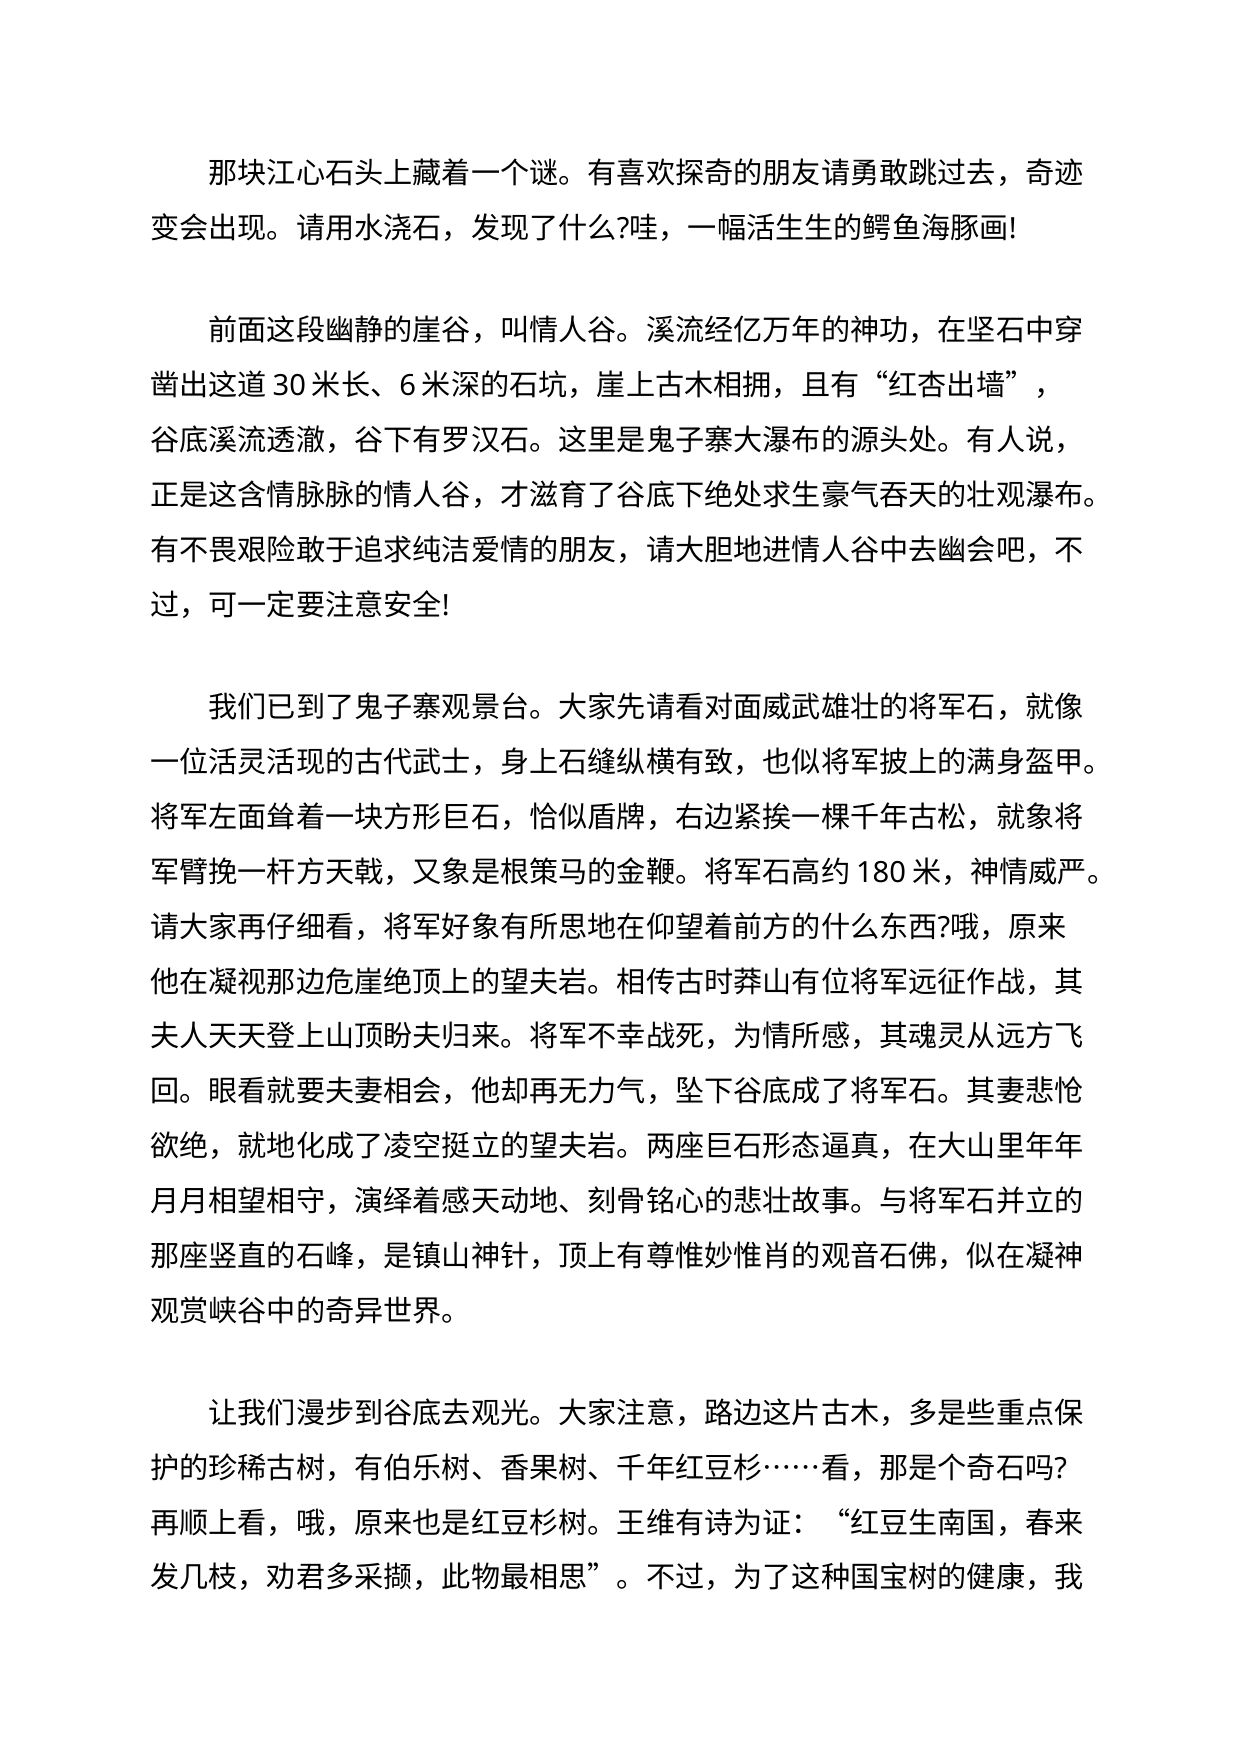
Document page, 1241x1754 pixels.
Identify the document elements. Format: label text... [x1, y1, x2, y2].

text 我们已到了鬼子寨观景台。大家先请看对面威武雄壮的将军石，就像一位活灵活现的古代武士，身上石缝纵横有致，也似将军披上的满身盔甲。将军左面耸着一块方形巨石，恰似盾牌，右边紧挨一棵千年古松，就象将军臂挽一杆方天戟，又象是根策马的金鞭。将军石高约180米，神情威严。请大家再仔细看，将军好象有所思地在仰望着前方的什么东西?哦，原来他在凝视那边危崖绝顶上的望夫岩。相传古时莽山有位将军远征作战，其夫人天天登上山顶盼夫归来。将军不幸战死，为情所感，其魂灵从远方飞回。眼看就要夫妻相会，他却再无力气，坠下谷底成了将军石。其妻悲怆欲绝，就地化成了凌空挺立的望夫岩。两座巨石形态逼真，在大山里年年月月相望相守，演绎着感天动地、刻骨铭心的悲壮故事。与将军石并立的那座竖直的石峰，是镇山神针，顶上有尊惟妙惟肖的观音石佛，似在凝神观赏峡谷中的奇异世界。 [150, 683, 1090, 1330]
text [150, 1389, 1090, 1596]
text 那块江心石头上藏着一个谜。有喜欢探奇的朋友请勇敢跳过去，奇迹变会出现。请用水浇石，发现了什么?哇，一幅活生生的鳄鱼海豚画! [150, 150, 1090, 247]
text 前面这段幽静的崖谷，叫情人谷。溪流经亿万年的神功，在坚石中穿凿出这道30米长、6米深的石坑，崖上古木相拥，且有“红杏出墙”，谷底溪流透澈，谷下有罗汉石。这里是鬼子寨大瀑布的源头处。有人说，正是这含情脉脉的情人谷，才滋育了谷底下绝处求生豪气吞天的壮观瀑布。有不畏艰险敢于追求纯洁爱情的朋友，请大胆地进情人谷中去幽会吧，不过，可一定要注意安全! [150, 307, 1090, 624]
